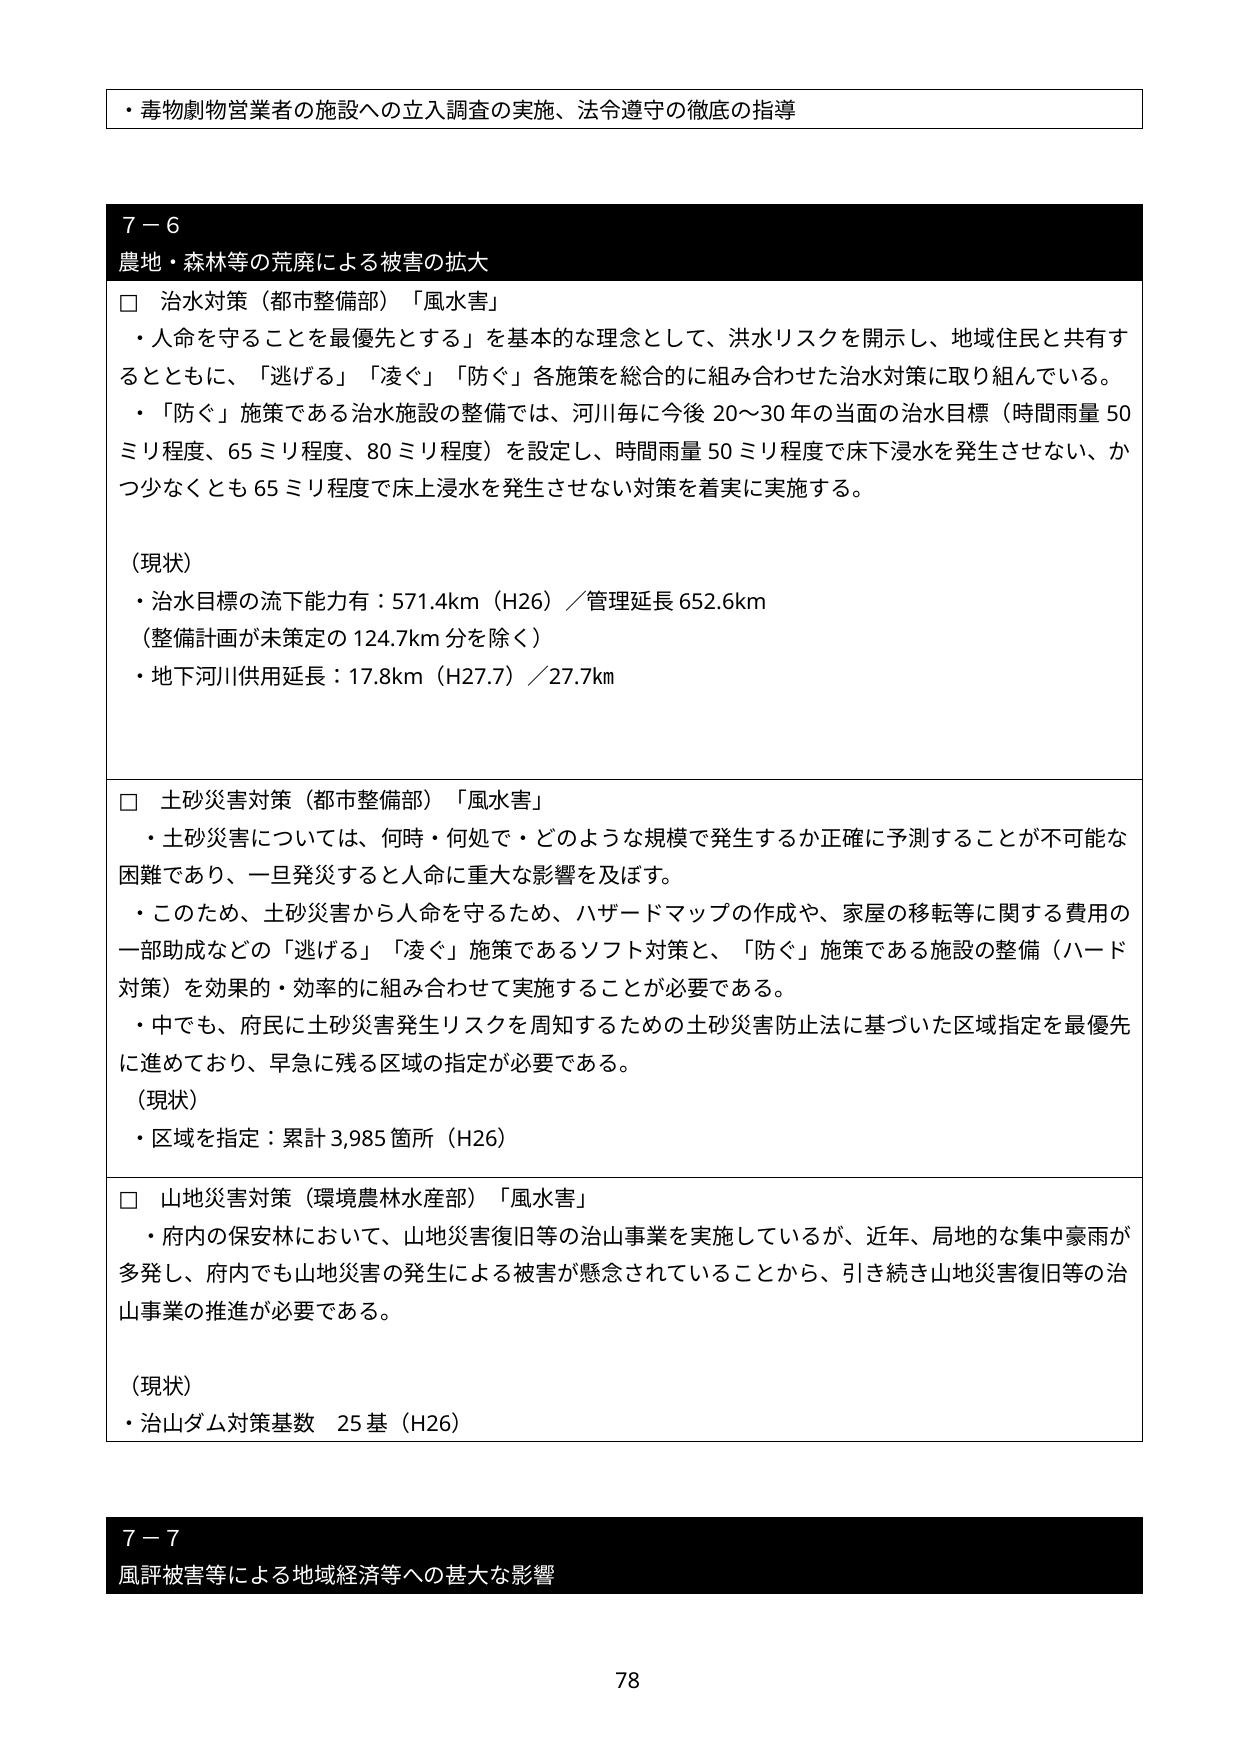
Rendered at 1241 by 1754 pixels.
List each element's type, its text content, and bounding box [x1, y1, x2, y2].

table_cell □ 山地災害対策（環境農林水産部）「風水害」 ・府内の保安林において、山地災害復旧等の治山事業を実施しているが、近年、局地的な集中豪雨が多発し、府内でも山地災害の発生による被害が懸念されていることから、引き続き山地災害復旧等の治山事業の推進が必要である。 （現状） ・治山ダム対策基数 25基（H26） [107, 1178, 1142, 1441]
table_header ７－７ 風評被害等による地域経済等への甚大な影響 [107, 1518, 1142, 1593]
table_header ７－６ 農地・森林等の荒廃による被害の拡大 [107, 205, 1142, 280]
table_cell □ 土砂災害対策（都市整備部）「風水害」 ・土砂災害については、何時・何処で・どのような規模で発生するか正確に予測することが不可能な困難であり、一旦発災すると人命に重大な影響を及ぼす。 ・このため、土砂災害から人命を守るため、ハザードマップの作成や、家屋の移転等に関する費用の一部助成などの「逃げる」「凌ぐ」施策であるソフト対策と、「防ぐ」施策である施設の整備（ハード対策）を効果的・効率的に組み合わせて実施することが必要である。 ・中でも、府民に土砂災害発生リスクを周知するための土砂災害防止法に基づいた区域指定を最優先に進めており、早急に残る区域の指定が必要である。 （現状） ・区域を指定：累計3,985箇所（H26） [107, 780, 1142, 1177]
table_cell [107, 90, 1142, 128]
table_cell □ 治水対策（都市整備部）「風水害」 ・人命を守ることを最優先とする」を基本的な理念として、洪水リスクを開示し、地域住民と共有するとともに、「逃げる」「凌ぐ」「防ぐ」各施策を総合的に組み合わせた治水対策に取り組んでいる。 ・「防ぐ」施策である治水施設の整備では、河川毎に今後20～30年の当面の治水目標（時間雨量50ミリ程度、65ミリ程度、80ミリ程度）を設定し、時間雨量50ミリ程度で床下浸水を発生させない、かつ少なくとも65ミリ程度で床上浸水を発生させない対策を着実に実施する。 （現状） ・治水目標の流下能力有：571.4km（H26）／管理延長652.6km （整備計画が未策定の124.7km分を除く） ・地下河川供用延長：17.8km（H27.7）／27.7㎞ [107, 281, 1142, 779]
